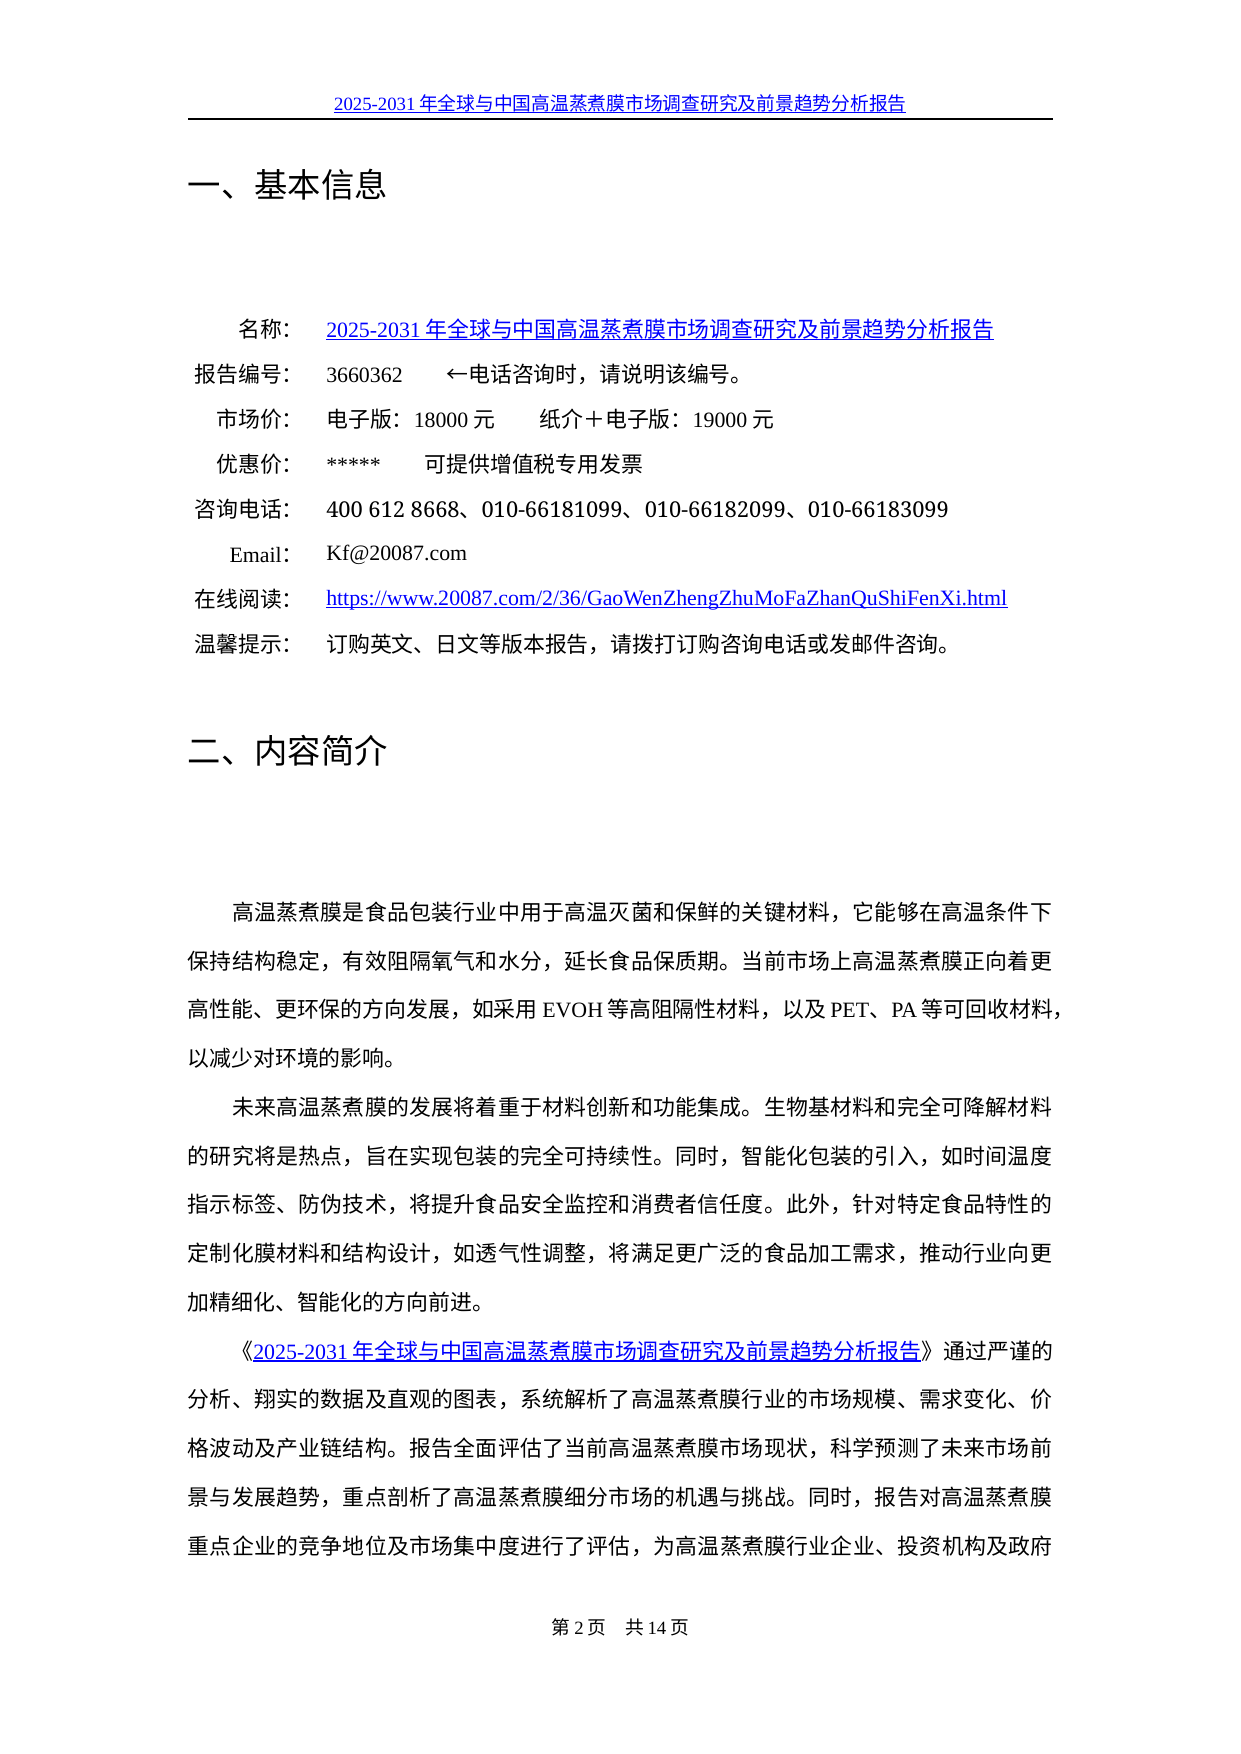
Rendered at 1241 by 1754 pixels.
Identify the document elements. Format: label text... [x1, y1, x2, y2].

table_cell 3660362 ←电话咨询时，请说明该编号。 [315, 357, 1073, 402]
table_cell 订购英文、日文等版本报告，请拨打订购咨询电话或发邮件咨询。 [315, 627, 1073, 672]
table_cell 电子版：18000 元 纸介＋电子版：19000 元 [315, 402, 1073, 447]
table_cell 400 612 8668、010-66181099、010-66182099、010-66183099 [315, 492, 1073, 537]
table_cell 优惠价： [167, 447, 315, 492]
table_cell 报告编号： [167, 357, 315, 402]
table_cell [315, 582, 1073, 627]
table_cell 市场价： [167, 402, 315, 447]
table_cell ***** 可提供增值税专用发票 [315, 447, 1073, 492]
table_cell 温馨提示： [167, 627, 315, 672]
title 二、内容简介 [187, 717, 1053, 782]
table_cell 在线阅读： [167, 582, 315, 627]
title 一、基本信息 [187, 150, 1053, 215]
table_header 名称： [167, 312, 315, 357]
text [187, 894, 1053, 1561]
table_cell 咨询电话： [167, 492, 315, 537]
table_cell Kf@20087.com [315, 537, 1073, 582]
table_cell Email： [167, 537, 315, 582]
table_header 2025-2031年全球与中国高温蒸煮膜市场调查研究及前景趋势分析报告 [315, 312, 1073, 357]
